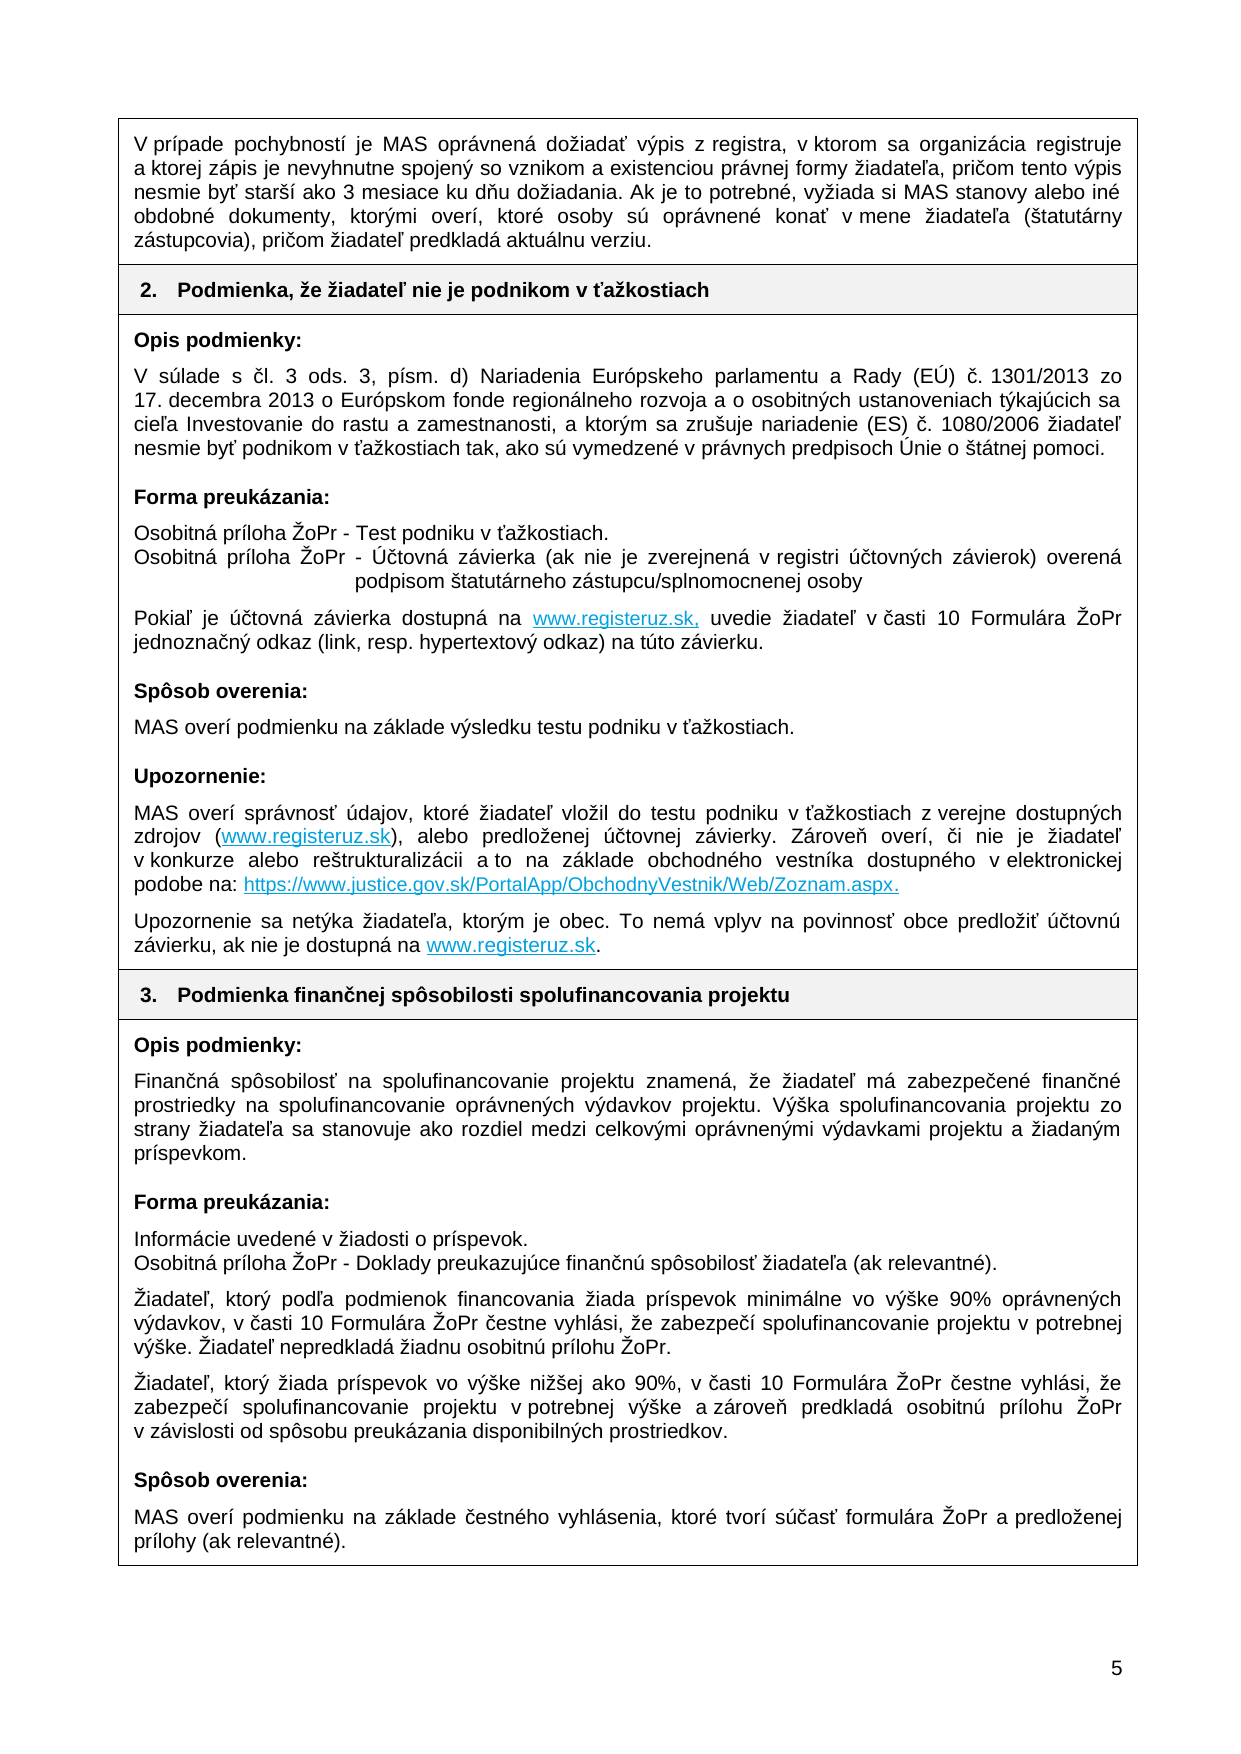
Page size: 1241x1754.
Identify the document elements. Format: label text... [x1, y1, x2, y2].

table_cell Podmienka finančnej spôsobilosti spolufinancovania projektu [119, 970, 1137, 1019]
table_cell Opis podmienky: Finančná spôsobilosť na spolufinancovanie projektu znamená, že žiadateľ má zabezpečené finančné prostriedky na spolufinancovanie oprávnených výdavkov projektu. Výška spolufinancovania projektu zo strany žiadateľa sa stanovuje ako rozdiel medzi celkovými oprávnenými výdavkami projektu a žiadaným príspevkom. Forma preukázania: Informácie uvedené v žiadosti o príspevok. Osobitná príloha ŽoPr - Doklady preukazujúce finančnú spôsobilosť žiadateľa (ak relevantné). Žiadateľ, ktorý podľa podmienok financovania žiada príspevok minimálne vo výške 90% oprávnených výdavkov, v časti 10 Formulára ŽoPr čestne vyhlási, že zabezpečí spolufinancovanie projektu v potrebnej výške. Žiadateľ nepredkladá žiadnu osobitnú prílohu ŽoPr. Žiadateľ, ktorý žiada príspevok vo výške nižšej ako 90%, v časti 10 Formulára ŽoPr čestne vyhlási, že zabezpečí spolufinancovanie projektu v potrebnej výške a zároveň predkladá osobitnú prílohu ŽoPr v závislosti od spôsobu preukázania disponibilných prostriedkov. Spôsob overenia: MAS overí podmienku na základe čestného vyhlásenia, ktoré tvorí súčasť formulára ŽoPr a predloženej prílohy (ak relevantné). [119, 1020, 1137, 1565]
table_cell Opis podmienky: V súlade s čl. 3 ods. 3, písm. d) Nariadenia Európskeho parlamentu a Rady (EÚ) č. 1301/2013 zo 17. decembra 2013 o Európskom fonde regionálneho rozvoja a o osobitných ustanoveniach týkajúcich sa cieľa Investovanie do rastu a zamestnanosti, a ktorým sa zrušuje nariadenie (ES) č. 1080/2006 žiadateľ nesmie byť podnikom v ťažkostiach tak, ako sú vymedzené v právnych predpisoch Únie o štátnej pomoci. Forma preukázania: Osobitná príloha ŽoPr - Test podniku v ťažkostiach. Osobitná príloha ŽoPr - Účtovná závierka (ak nie je zverejnená v registri účtovných závierok) overená podpisom štatutárneho zástupcu/splnomocnenej osoby Pokiaľ je účtovná závierka dostupná na www.registeruz.sk, uvedie žiadateľ v časti 10 Formulára ŽoPr jednoznačný odkaz (link, resp. hypertextový odkaz) na túto závierku. Spôsob overenia: MAS overí podmienku na základe výsledku testu podniku v ťažkostiach. Upozornenie: MAS overí správnosť údajov, ktoré žiadateľ vložil do testu podniku v ťažkostiach z verejne dostupných zdrojov (www.registeruz.sk), alebo predloženej účtovnej závierky. Zároveň overí, či nie je žiadateľ v konkurze alebo reštrukturalizácii a to na základe obchodného vestníka dostupného v elektronickej podobe na: https://www.justice.gov.sk/PortalApp/ObchodnyVestnik/Web/Zoznam.aspx. Upozornenie sa netýka žiadateľa, ktorým je obec. To nemá vplyv na povinnosť obce predložiť účtovnú závierku, ak nie je dostupná na www.registeruz.sk. [119, 315, 1137, 969]
table_cell Podmienka, že žiadateľ nie je podnikom v ťažkostiach [119, 265, 1137, 314]
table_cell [119, 119, 1137, 264]
